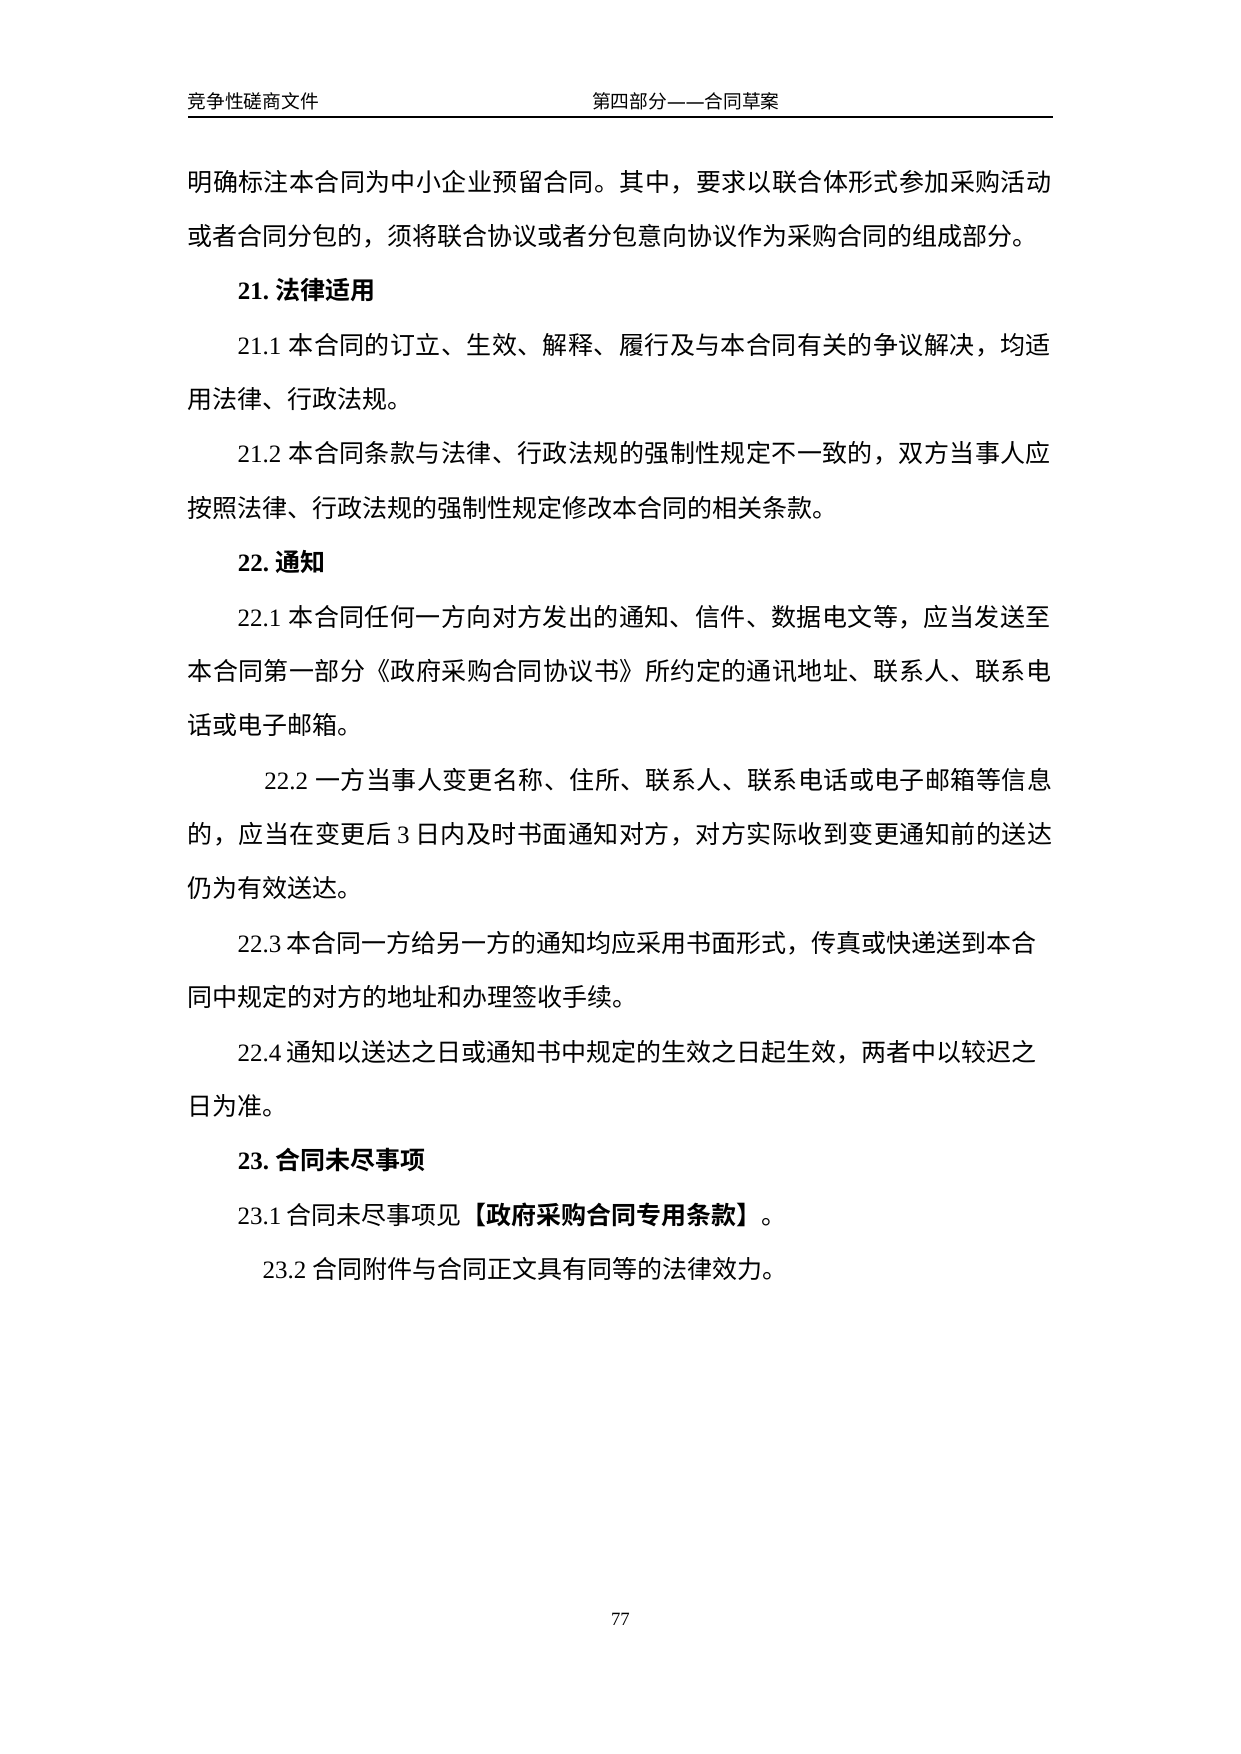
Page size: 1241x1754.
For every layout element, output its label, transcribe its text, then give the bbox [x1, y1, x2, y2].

text 22. 通知 [187, 543, 1053, 579]
text 22.4通知以送达之日或通知书中规定的生效之日起生效，两者中以较迟之日为准。 [187, 1032, 1053, 1123]
text 21. 法律适用 [187, 271, 1053, 307]
text 23.2 合同附件与合同正文具有同等的法律效力。 [187, 1249, 1053, 1286]
text 22.3本合同一方给另一方的通知均应采用书面形式，传真或快递送到本合同中规定的对方的地址和办理签收手续。 [187, 923, 1053, 1014]
text 22.2 一方当事人变更名称、住所、联系人、联系电话或电子邮箱等信息的，应当在变更后3日内及时书面通知对方，对方实际收到变更通知前的送达仍为有效送达。 [187, 760, 1053, 905]
text 22.1 本合同任何一方向对方发出的通知、信件、数据电文等，应当发送至本合同第一部分《政府采购合同协议书》所约定的通讯地址、联系人、联系电话或电子邮箱。 [187, 597, 1053, 742]
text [187, 162, 1053, 253]
list 合同未尽事项 [187, 1141, 1053, 1177]
text 21.2 本合同条款与法律、行政法规的强制性规定不一致的，双方当事人应按照法律、行政法规的强制性规定修改本合同的相关条款。 [187, 434, 1053, 524]
text 21.1 本合同的订立、生效、解释、履行及与本合同有关的争议解决，均适用法律、行政法规。 [187, 325, 1053, 416]
text 23.1合同未尽事项见【政府采购合同专用条款】。 [187, 1195, 1053, 1231]
